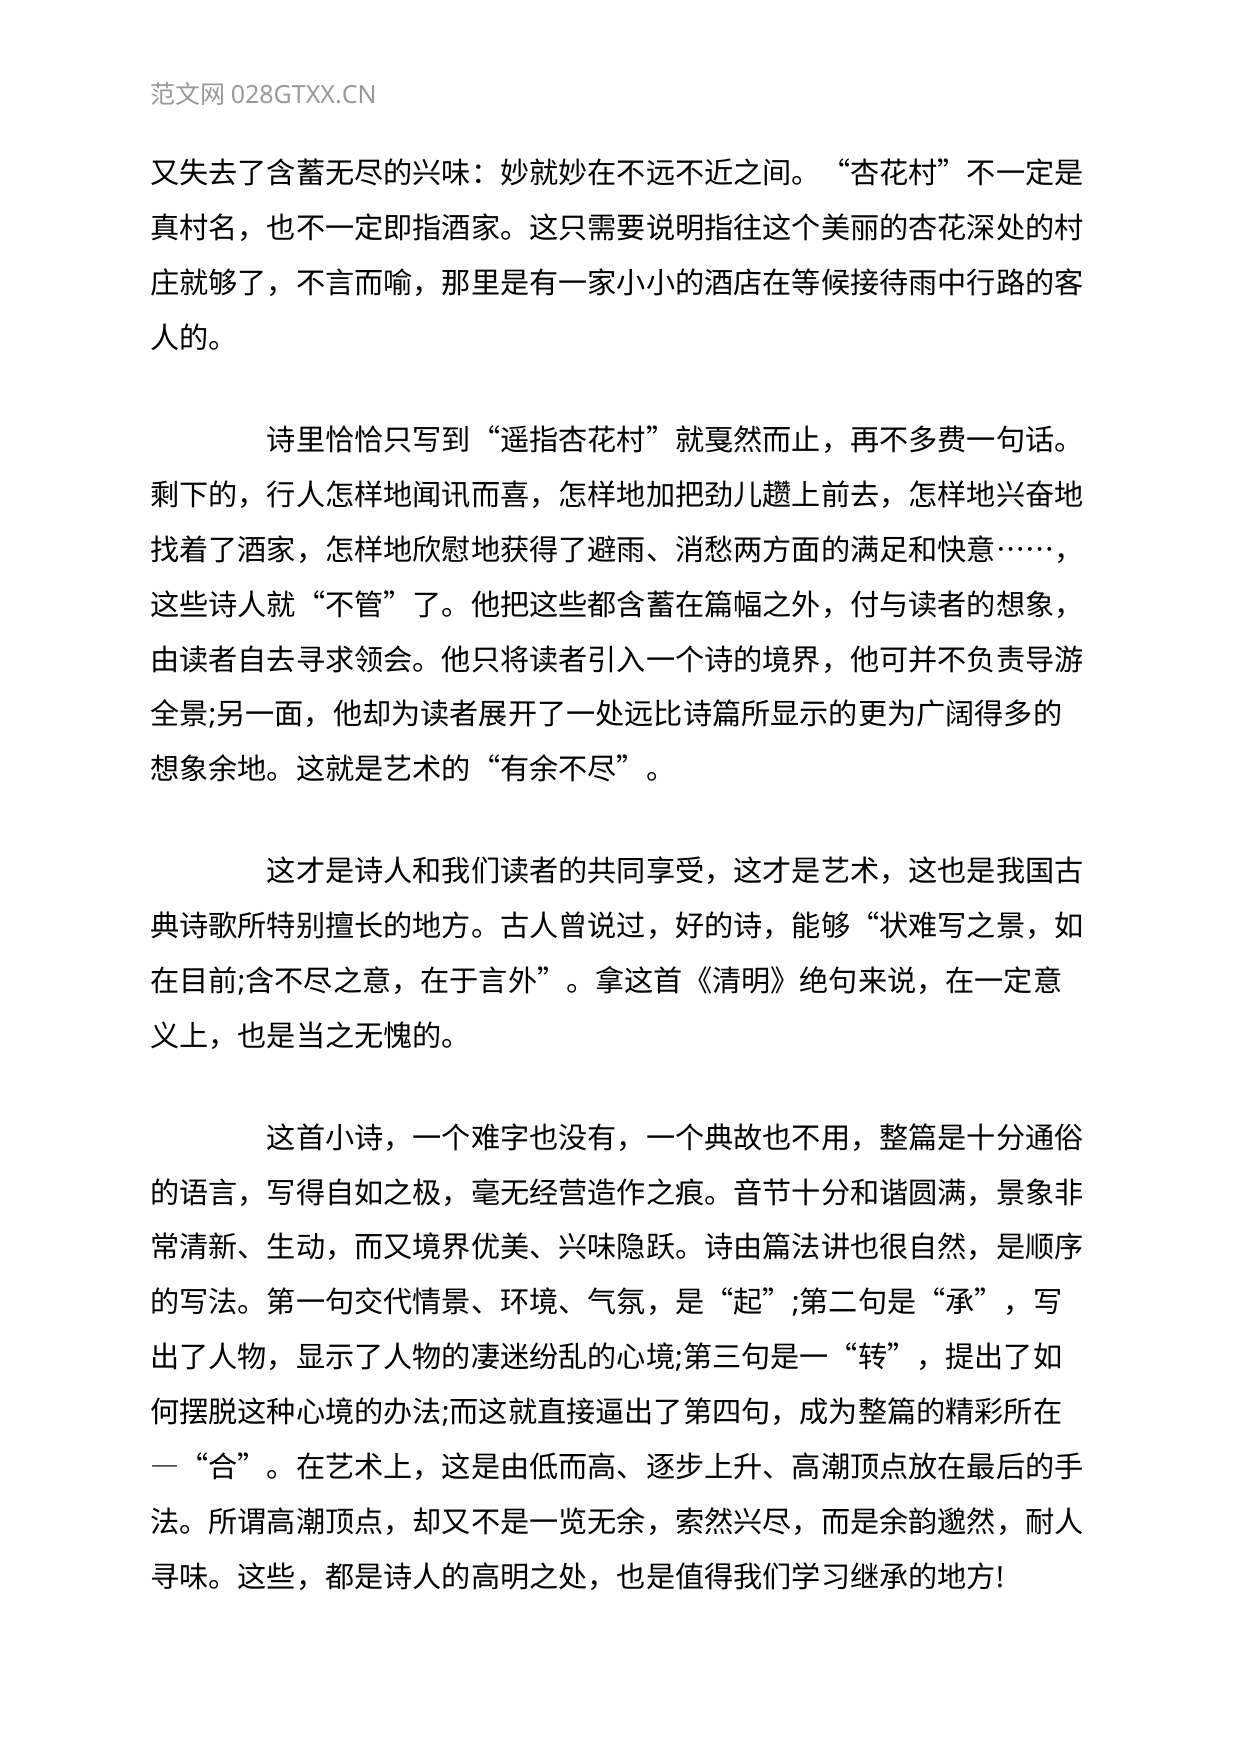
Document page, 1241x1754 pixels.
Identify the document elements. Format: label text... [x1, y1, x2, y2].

text 这才是诗人和我们读者的共同享受，这才是艺术，这也是我国古典诗歌所特别擅长的地方。古人曾说过，好的诗，能够“状难写之景，如在目前;含不尽之意，在于言外”。拿这首《清明》绝句来说，在一定意义上，也是当之无愧的。 [150, 848, 1090, 1055]
text 这首小诗，一个难字也没有，一个典故也不用，整篇是十分通俗的语言，写得自如之极，毫无经营造作之痕。音节十分和谐圆满，景象非常清新、生动，而又境界优美、兴味隐跃。诗由篇法讲也很自然，是顺序的写法。第一句交代情景、环境、气氛，是“起”;第二句是“承”，写出了人物，显示了人物的凄迷纷乱的心境;第三句是一“转”，提出了如何摆脱这种心境的办法;而这就直接逼出了第四句，成为整篇的精彩所在—“合”。在艺术上，这是由低而高、逐步上升、高潮顶点放在最后的手法。所谓高潮顶点，却又不是一览无余，索然兴尽，而是余韵邈然，耐人寻味。这些，都是诗人的高明之处，也是值得我们学习继承的地方! [150, 1114, 1090, 1596]
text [150, 150, 1090, 357]
text 诗里恰恰只写到“遥指杏花村”就戛然而止，再不多费一句话。剩下的，行人怎样地闻讯而喜，怎样地加把劲儿趱上前去，怎样地兴奋地找着了酒家，怎样地欣慰地获得了避雨、消愁两方面的满足和快意……，这些诗人就“不管”了。他把这些都含蓄在篇幅之外，付与读者的想象，由读者自去寻求领会。他只将读者引入一个诗的境界，他可并不负责导游全景;另一面，他却为读者展开了一处远比诗篇所显示的更为广阔得多的想象余地。这就是艺术的“有余不尽”。 [150, 416, 1090, 788]
